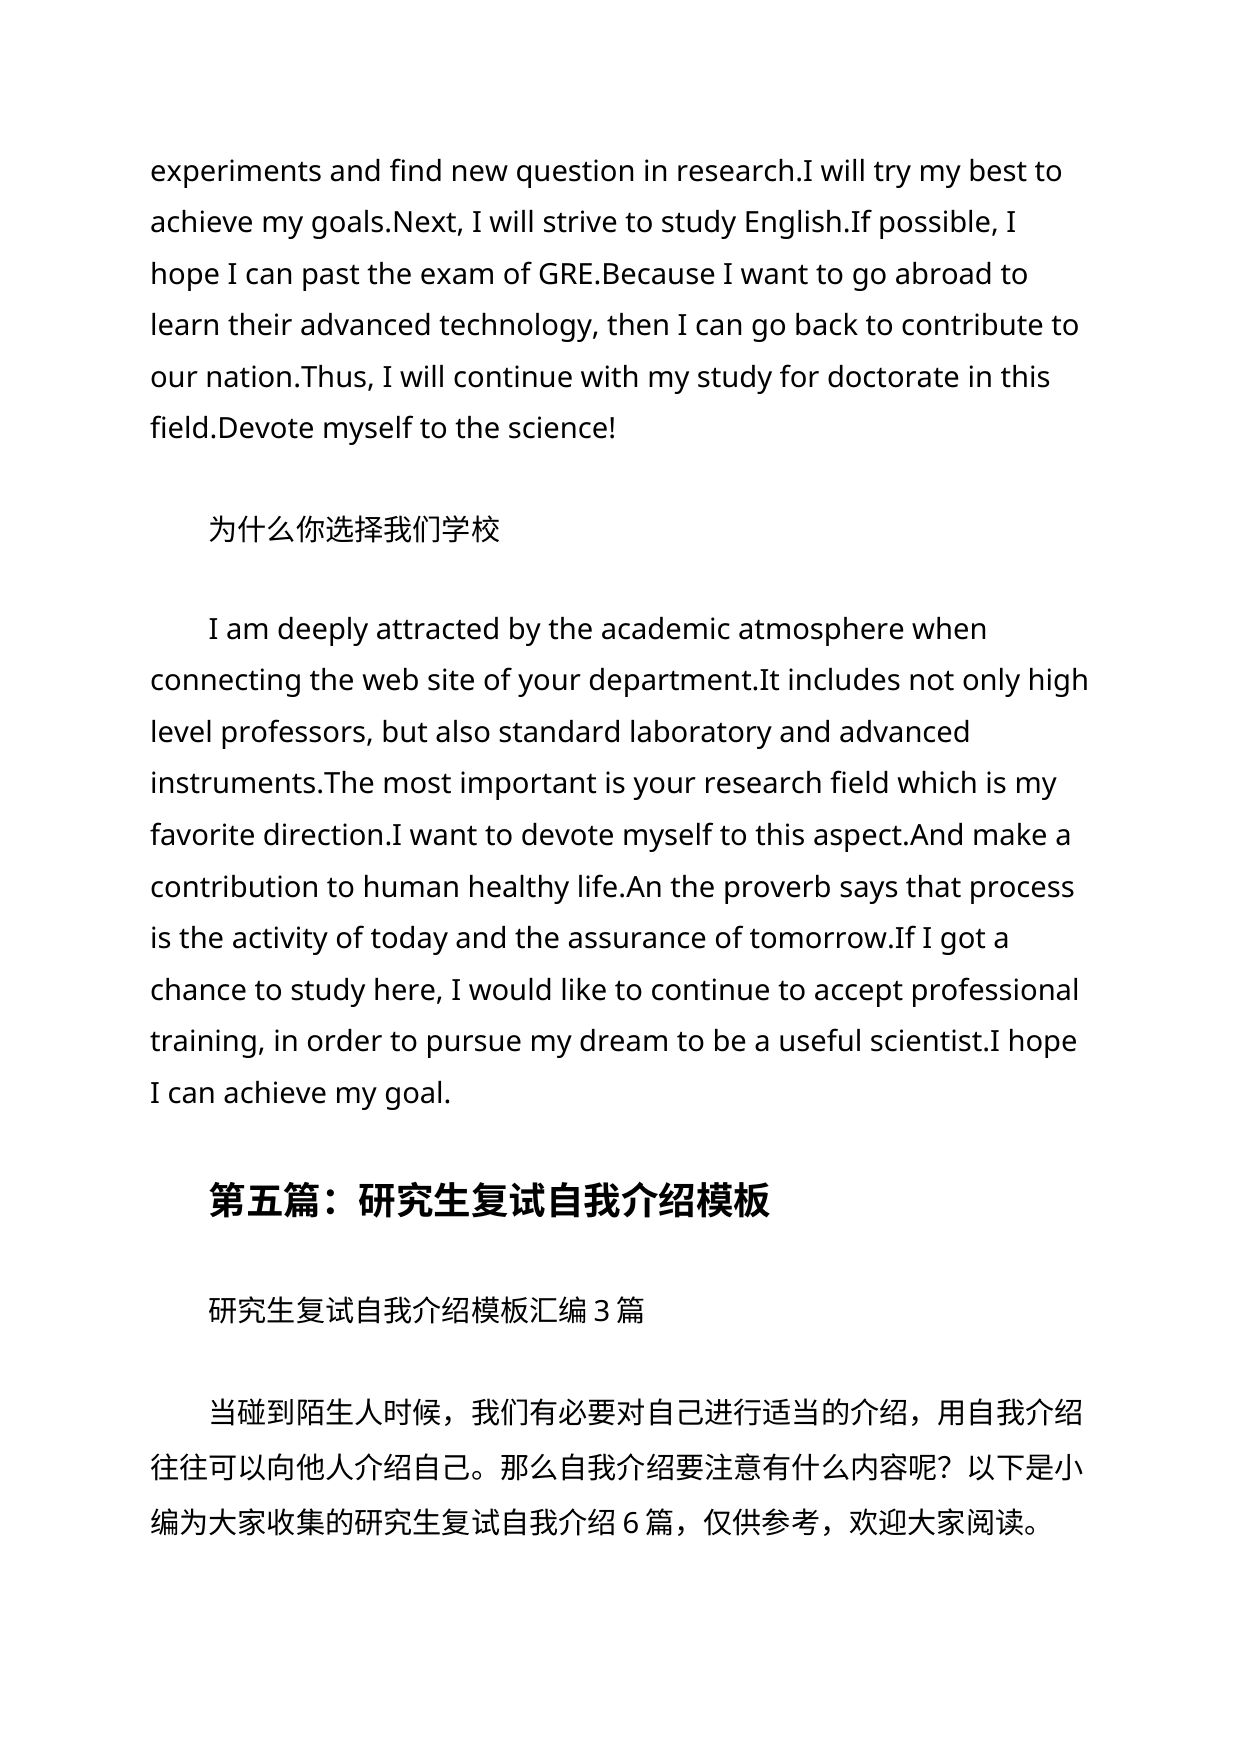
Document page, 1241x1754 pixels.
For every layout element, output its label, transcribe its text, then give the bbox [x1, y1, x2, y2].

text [150, 150, 1090, 447]
text 为什么你选择我们学校 [150, 506, 1090, 548]
text 第五篇：研究生复试自我介绍模板 [150, 1171, 1090, 1225]
text I am deeply attracted by the academic atmosphere when connecting the web site of your department.It includes not only high level professors, but also standard laboratory and advanced instruments.The most important is your research field which is my favorite direction.I want to devote myself to this aspect.And make a contribution to human healthy life.An the proverb says that process is the activity of today and the assurance of tomorrow.If I got a chance to study here, I would like to continue to accept professional training, in order to pursue my dream to be a useful scientist.I hope I can achieve my goal. [150, 608, 1090, 1112]
text 当碰到陌生人时候，我们有必要对自己进行适当的介绍，用自我介绍往往可以向他人介绍自己。那么自我介绍要注意有什么内容呢？以下是小编为大家收集的研究生复试自我介绍6篇，仅供参考，欢迎大家阅读。 [150, 1390, 1090, 1542]
text 研究生复试自我介绍模板汇编3篇 [150, 1288, 1090, 1330]
